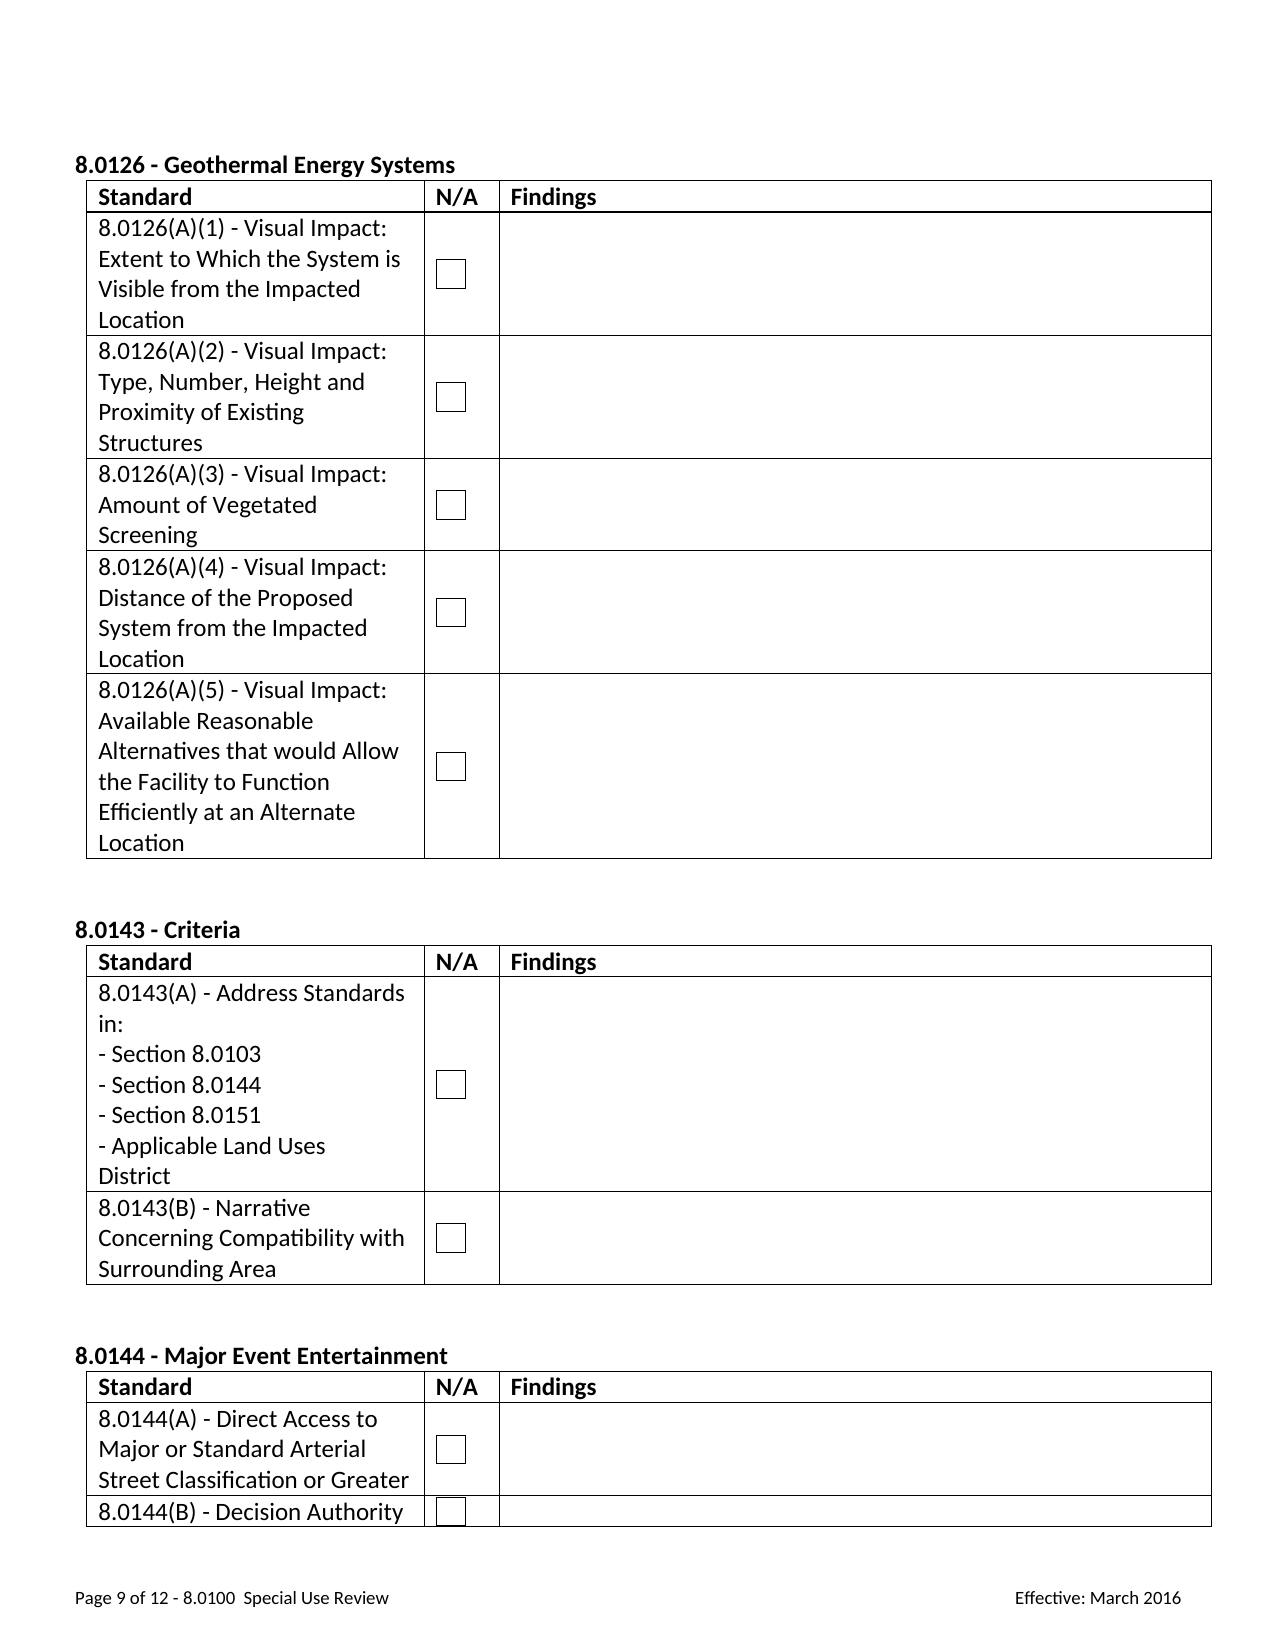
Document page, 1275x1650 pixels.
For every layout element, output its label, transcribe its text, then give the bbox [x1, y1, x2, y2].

table_header Standard [87, 1372, 424, 1402]
table_cell [500, 977, 1211, 1191]
table_cell [500, 213, 1211, 334]
subtitle 8.0126 - Geothermal Energy Systems [75, 149, 1200, 180]
table_cell [425, 336, 499, 458]
table_cell [500, 1192, 1211, 1283]
table_cell [425, 1496, 499, 1526]
table_cell [425, 674, 499, 857]
table_header Standard [87, 946, 424, 976]
subtitle 8.0144 - Major Event Entertainment [75, 1340, 1200, 1371]
table_cell 8.0143(A) - Address Standards in: - Section 8.0103 - Section 8.0144 - Section 8.0151 - Applicable Land Uses District [87, 977, 424, 1191]
table_cell [500, 1496, 1211, 1526]
table_cell [500, 336, 1211, 458]
table_header Standard [87, 181, 424, 211]
table_cell [500, 459, 1211, 550]
table_cell [500, 674, 1211, 857]
table_cell [425, 1192, 499, 1283]
table_cell 8.0143(B) - Narrative Concerning Compatibility with Surrounding Area [87, 1192, 424, 1283]
subtitle 8.0143 - Criteria [75, 914, 1200, 944]
table_cell [500, 551, 1211, 673]
table_cell [425, 213, 499, 334]
table_cell 8.0144(B) - Decision Authority [87, 1496, 424, 1526]
table_cell 8.0126(A)(1) - Visual Impact: Extent to Which the System is Visible from the Impacted Location [87, 213, 424, 334]
table_cell 8.0126(A)(4) - Visual Impact: Distance of the Proposed System from the Impacted Location [87, 551, 424, 673]
table_cell 8.0126(A)(5) - Visual Impact: Available Reasonable Alternatives that would Allow the Facility to Function Efficiently at an Alternate Location [87, 674, 424, 857]
table_cell 8.0126(A)(3) - Visual Impact: Amount of Vegetated Screening [87, 459, 424, 550]
table_cell [500, 1403, 1211, 1495]
table_header Findings [500, 1372, 1211, 1402]
table_header N/A [425, 1372, 499, 1402]
table_cell 8.0126(A)(2) - Visual Impact: Type, Number, Height and Proximity of Existing Structures [87, 336, 424, 458]
table_header Findings [500, 181, 1211, 211]
table_cell [425, 459, 499, 550]
table_header Findings [500, 946, 1211, 976]
table_header N/A [425, 946, 499, 976]
table_cell [425, 1403, 499, 1495]
table_cell [425, 551, 499, 673]
table_header N/A [425, 181, 499, 211]
table_cell [425, 977, 499, 1191]
table_cell 8.0144(A) - Direct Access to Major or Standard Arterial Street Classification or Greater [87, 1403, 424, 1495]
